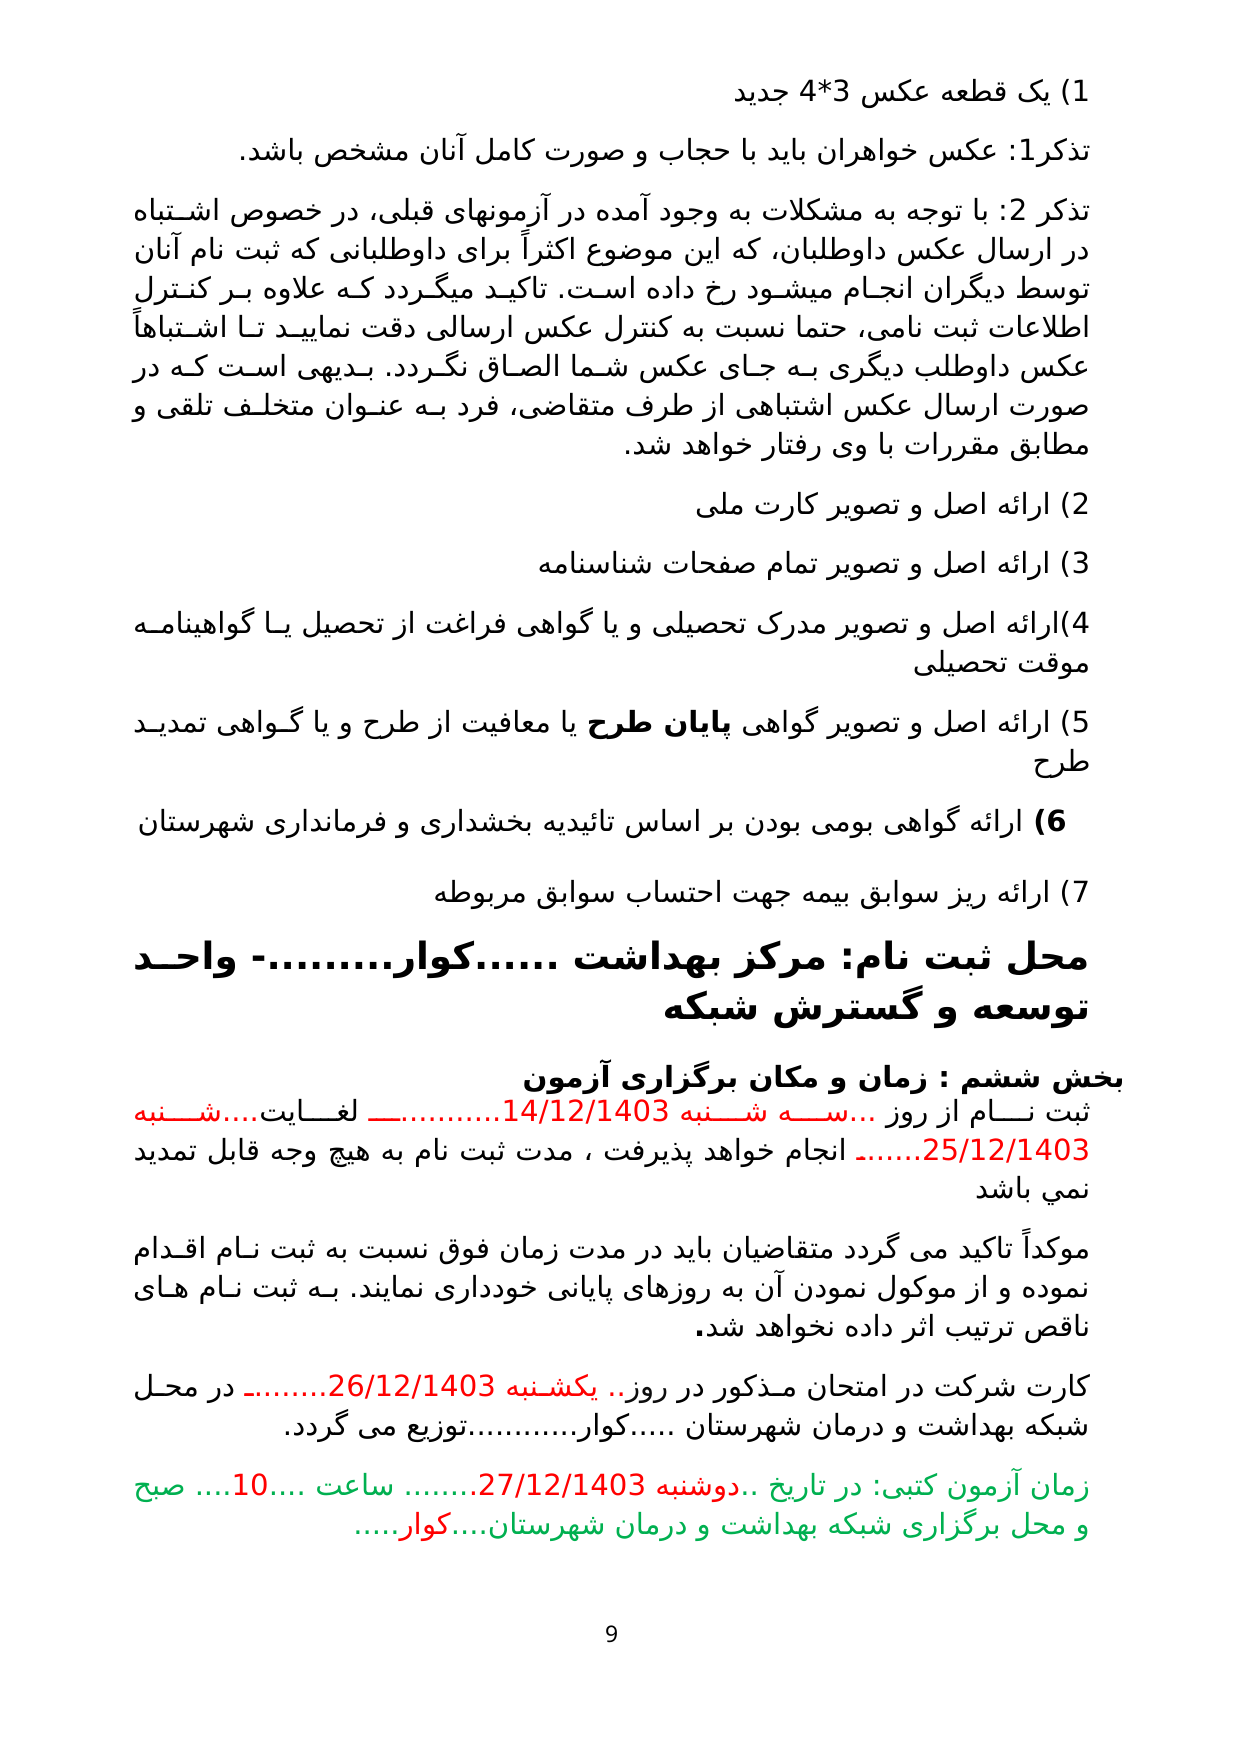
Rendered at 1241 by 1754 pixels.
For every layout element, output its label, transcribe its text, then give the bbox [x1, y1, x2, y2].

text موکداً تاکید می گردد متقاضیان باید در مدت زمان فوق نسبت به ثبت نام اقدام نموده و از موکول نمودن آن به روزهای پایانی خودداری نمایند. به ثبت نام های ناقص ترتیب اثر داده نخواهد شد. [133, 1232, 1090, 1343]
text 6) ارائه گواهی بومی بودن بر اساس تائیدیه بخشداری و فرمانداری شهرستان [133, 804, 1128, 838]
text 5) ارائه اصل و تصویر گواهی پایان طرح یا معافیت از طرح و یا گواهی تمدید طرح [133, 705, 1090, 778]
text 4)ارائه اصل و تصویر مدرک تحصیلی و یا گواهی فراغت از تحصیل یا گواهینامه موقت تحصیلی [133, 607, 1090, 679]
text 1) یک قطعه عکس 3*4 جدید [133, 74, 1090, 108]
text تذکر1: عكس خواهران باید با حجاب و صورت کامل آنان مشخص باشد. [133, 134, 1090, 168]
text ثبت نام از روز ...سه شنبه 14/12/1403........... لغایت....شنبه 25/12/1403....... انجام خواهد پذیرفت ، مدت ثبت نام به هیچ وجه قابل تمدید نمي باشد [133, 1094, 1090, 1206]
text بخش ششم : زمان و مکان برگزاری آزمون [133, 1060, 1125, 1094]
text محل ثبت نام: مرکز بهداشت ......کوار.........- واحد توسعه و گسترش شبکه [133, 935, 1090, 1028]
text تذکر 2: با توجه به مشكلات به وجود آمده در آزمونهای قبلی، در خصوص اشتباه در ارسال عكس داوطلبان، که این موضوع اکثراً برای داوطلبانی که ثبت نام آنان توسط دیگران انجام میشود رخ داده است. تاکید میگردد که علاوه بر کنترل اطلاعات ثبت نامی، حتما نسبت به کنترل عكس ارسالی دقت نمایید تا اشتباهاً عكس داوطلب دیگری به جای عكس شما الصاق نگردد. بدیهی است که در صورت ارسال عكس اشتباهی از طرف متقاضی، فرد به عنوان متخلف تلقی و مطابق مقررات با وی رفتار خواهد شد. [133, 193, 1090, 461]
text کارت شرکت در امتحان مذکور در روز.. یکشنبه 26/12/1403........ در محل شبکه بهداشت و درمان شهرستان .....کوار............توزیع می گردد. [133, 1369, 1090, 1442]
text 2) ارائه اصل و تصویر کارت ملی [133, 487, 1090, 521]
text 3) ارائه اصل و تصویر تمام صفحات شناسنامه [133, 547, 1090, 581]
text زمان آزمون کتبی: در تاریخ ..دوشنبه 27/12/1403........ ساعت ....10.... صبح و محل برگزاری شبکه بهداشت و درمان شهرستان....کوار..... [133, 1468, 1090, 1541]
text 7) ارائه ریز سوابق بیمه جهت احتساب سوابق مربوطه [133, 875, 1090, 909]
